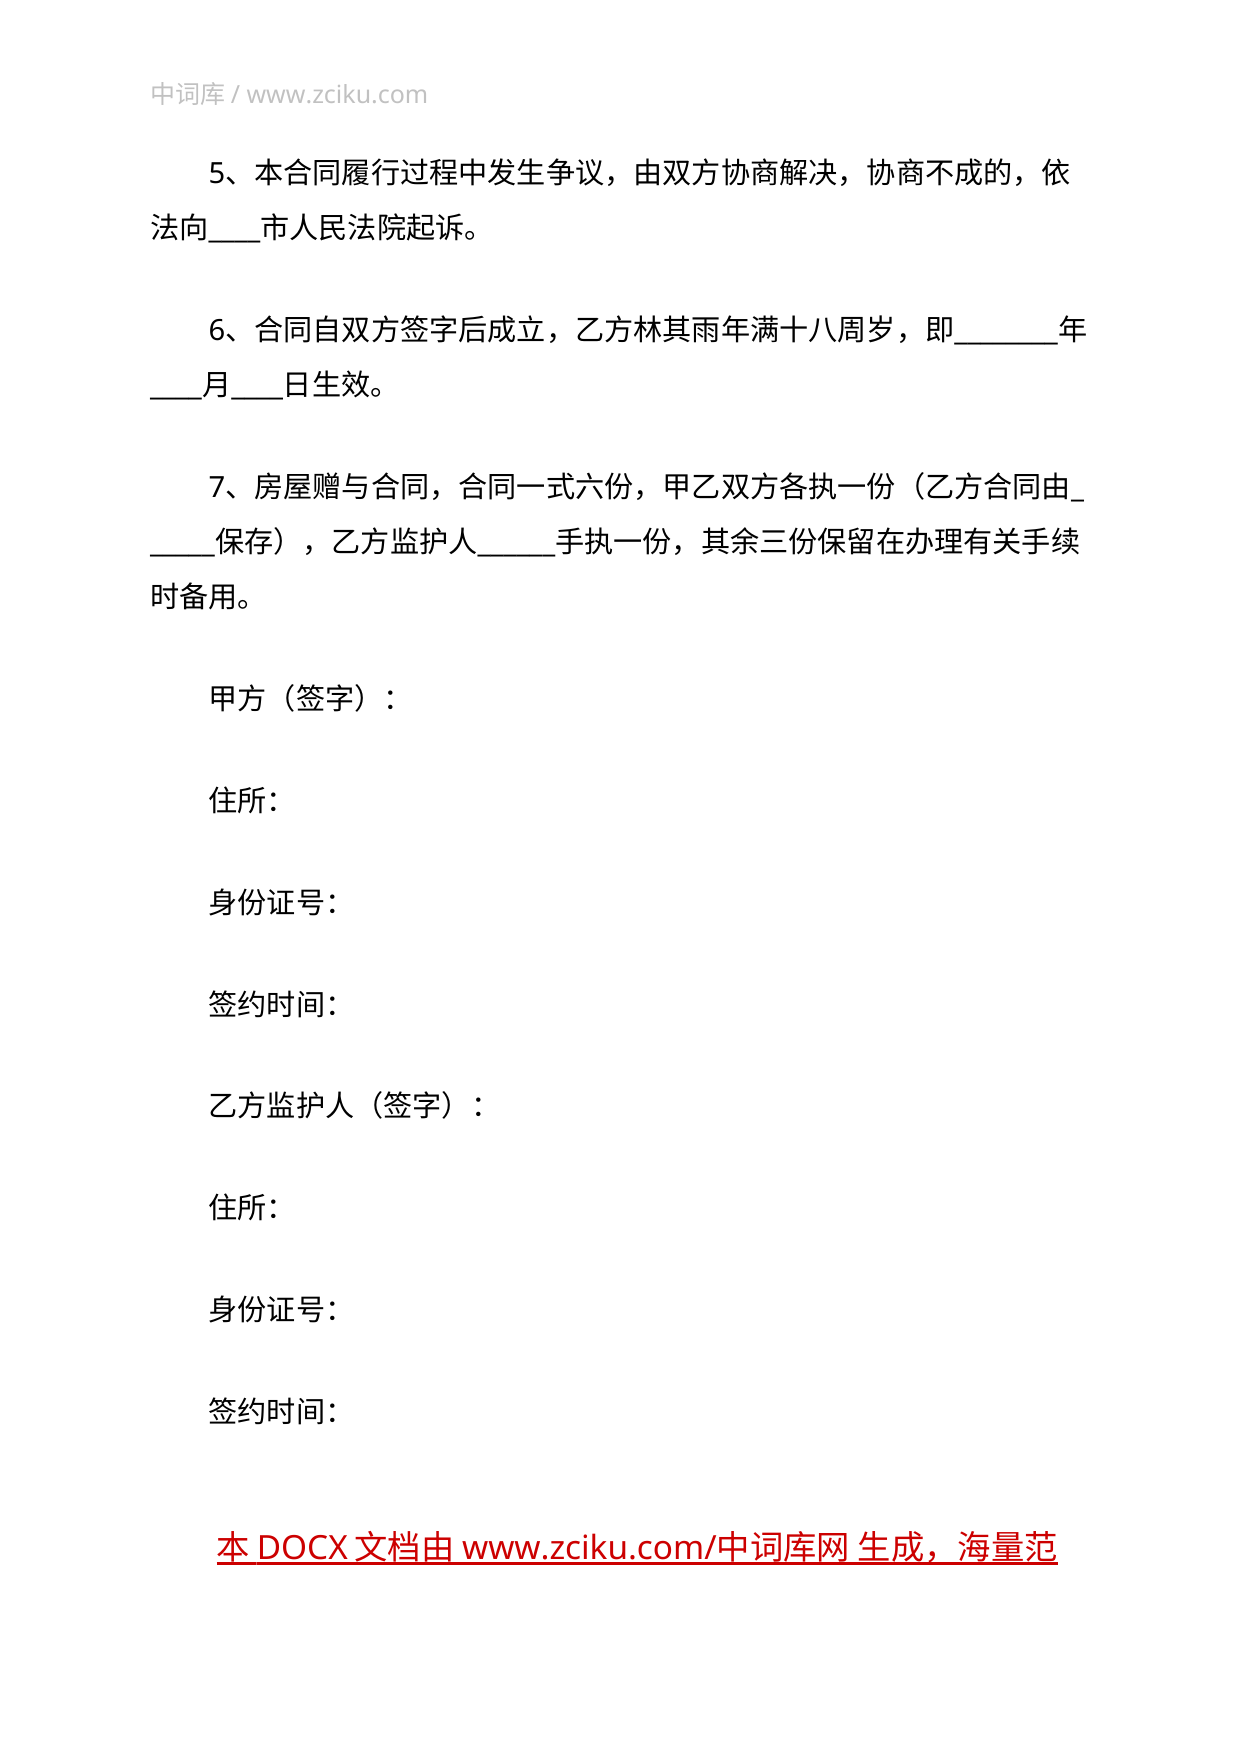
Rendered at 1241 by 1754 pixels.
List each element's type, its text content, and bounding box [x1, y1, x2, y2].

text 7、房屋赠与合同，合同一式六份，甲乙双方各执一份（乙方合同由______保存），乙方监护人______手执一份，其余三份保留在办理有关手续时备用。 [150, 464, 1090, 616]
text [150, 1521, 1090, 1569]
text 身份证号： [150, 1286, 1090, 1329]
text 身份证号： [150, 879, 1090, 922]
text 甲方（签字）： [150, 676, 1090, 718]
text 5、本合同履行过程中发生争议，由双方协商解决，协商不成的，依法向____市人民法院起诉。 [150, 150, 1090, 247]
text 6、合同自双方签字后成立，乙方林其雨年满十八周岁，即________年____月____日生效。 [150, 307, 1090, 404]
text 住所： [150, 777, 1090, 820]
text 住所： [150, 1184, 1090, 1227]
text 签约时间： [150, 1388, 1090, 1430]
text 签约时间： [150, 981, 1090, 1023]
text 乙方监护人（签字）： [150, 1083, 1090, 1125]
